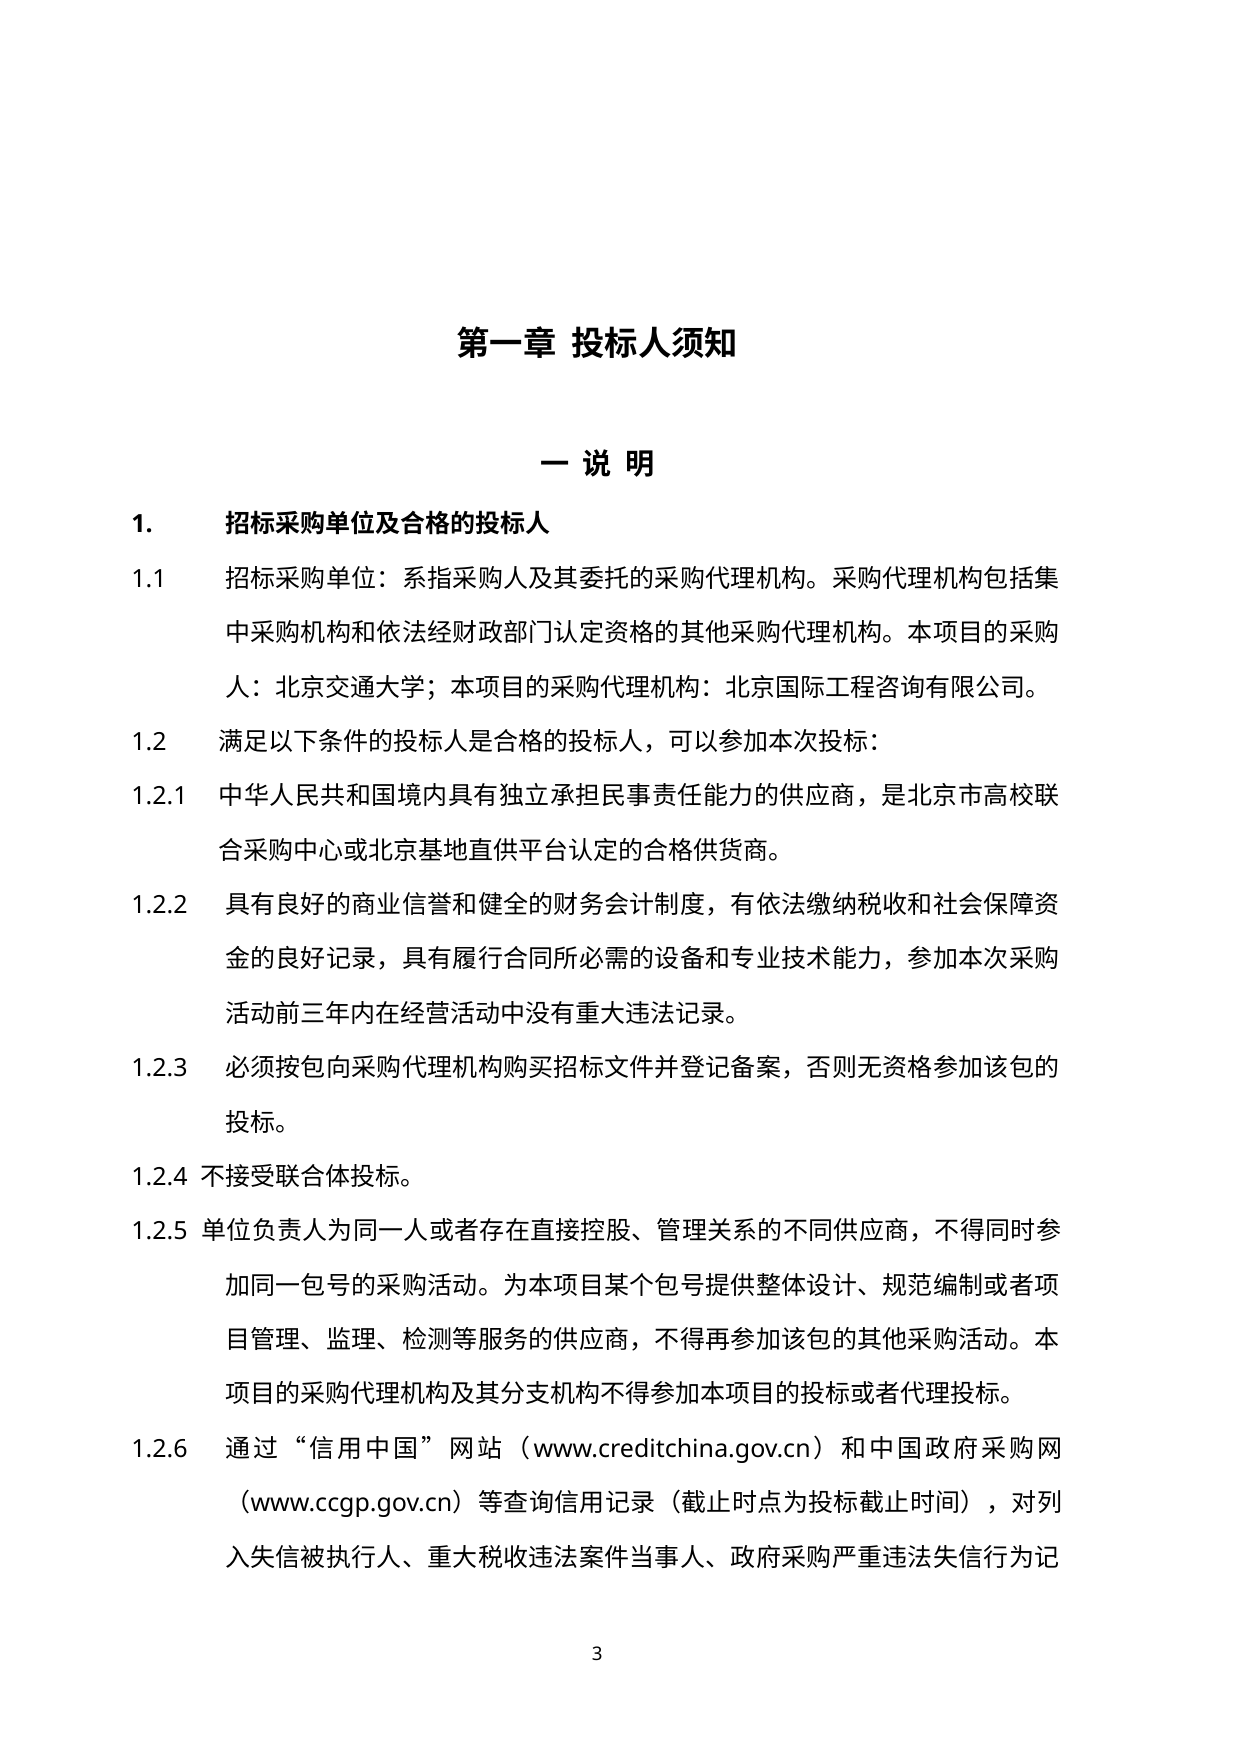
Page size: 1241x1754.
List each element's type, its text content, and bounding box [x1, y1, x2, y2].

text 1.2.2 具有良好的商业信誉和健全的财务会计制度，有依法缴纳税收和社会保障资金的良好记录，具有履行合同所必需的设备和专业技术能力，参加本次采购活动前三年内在经营活动中没有重大违法记录。 [131, 884, 1063, 1029]
text 1.2.4 不接受联合体投标。 [131, 1156, 1063, 1193]
text 1.2.3 必须按包向采购代理机构购买招标文件并登记备案，否则无资格参加该包的投标。 [131, 1048, 1063, 1138]
subtitle 一 说 明 [131, 441, 1063, 483]
text 1.2.5 单位负责人为同一人或者存在直接控股、管理关系的不同供应商，不得同时参加同一包号的采购活动。为本项目某个包号提供整体设计、规范编制或者项目管理、监理、检测等服务的供应商，不得再参加该包的其他采购活动。本项目的采购代理机构及其分支机构不得参加本项目的投标或者代理投标。 [131, 1211, 1063, 1410]
list 招标采购单位：系指采购人及其委托的采购代理机构。采购代理机构包括集中采购机构和依法经财政部门认定资格的其他采购代理机构。本项目的采购人：北京交通大学；本项目的采购代理机构：北京国际工程咨询有限公司。 [131, 558, 1063, 703]
subtitle 1. 招标采购单位及合格的投标人 [131, 504, 1063, 540]
text 1.2 满足以下条件的投标人是合格的投标人，可以参加本次投标： [131, 721, 1063, 758]
subtitle 第一章 投标人须知 [131, 317, 1063, 365]
text 1.2.1 中华人民共和国境内具有独立承担民事责任能力的供应商，是北京市高校联合采购中心或北京基地直供平台认定的合格供货商。 [131, 776, 1063, 866]
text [131, 1428, 1063, 1573]
